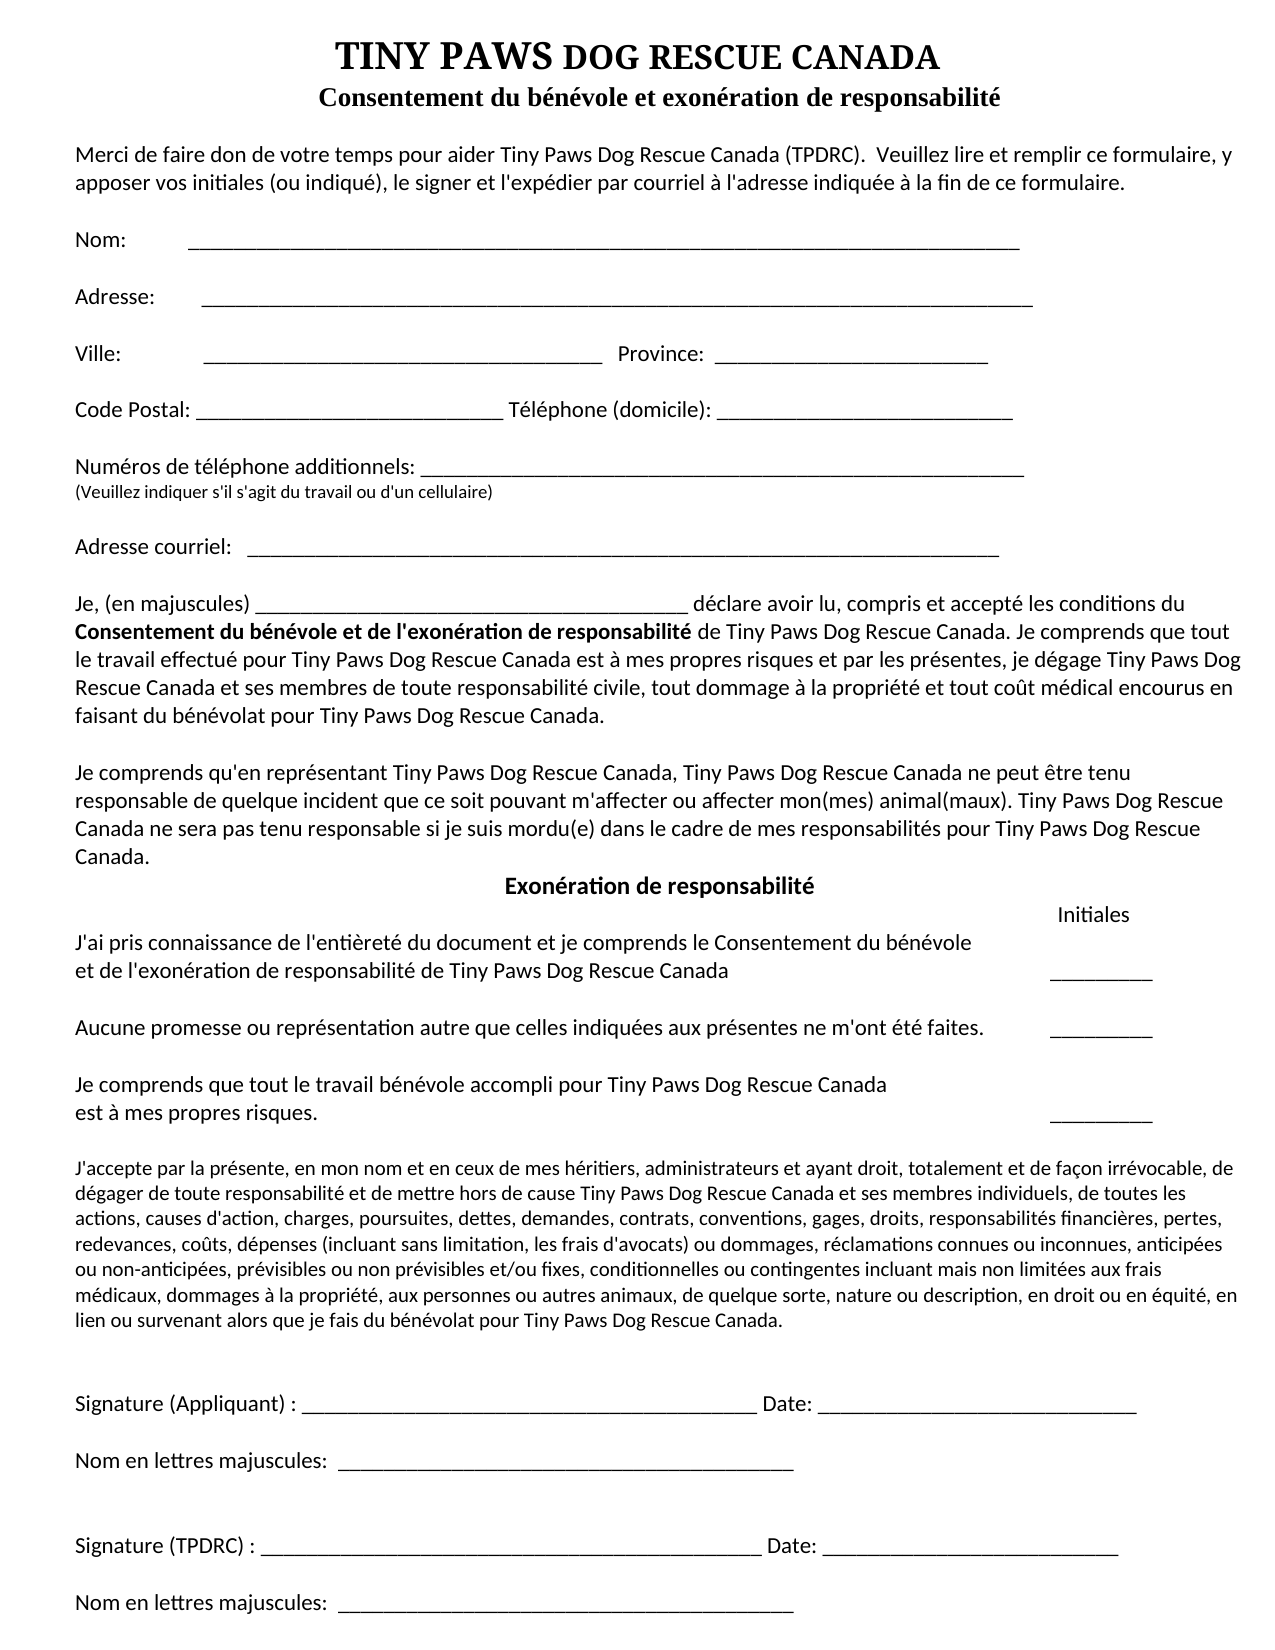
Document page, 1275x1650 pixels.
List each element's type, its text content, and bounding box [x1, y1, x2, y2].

text Numéros de téléphone additionnels: _____________________________________________________ [75, 452, 1244, 480]
text Ville: ___________________________________ Province: ________________________ [75, 339, 1244, 367]
text Nom: _________________________________________________________________________ [75, 225, 1244, 253]
text Je comprends que tout le travail bénévole accompli pour Tiny Paws Dog Rescue Canada [75, 1070, 1244, 1098]
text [75, 1446, 1244, 1474]
text Initiales [75, 900, 1244, 928]
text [75, 1588, 1244, 1616]
text (Veuillez indiquer s'il s'agit du travail ou d'un cellulaire) [75, 480, 1244, 503]
subtitle Exonération de responsabilité [75, 870, 1244, 900]
text Merci de faire don de votre temps pour aider Tiny Paws Dog Rescue Canada (TPDRC). Veuillez lire et remplir ce formulaire, y apposer vos initiales (ou indiqué), le signer et l'expédier par courriel à l'adresse indiquée à la fin de ce formulaire. [75, 141, 1244, 197]
text Consentement du bénévole et exonération de responsabilité [75, 81, 1244, 112]
text Adresse courriel: __________________________________________________________________ [75, 532, 1244, 560]
text est à mes propres risques. _________ [75, 1098, 1244, 1126]
text et de l'exonération de responsabilité de Tiny Paws Dog Rescue Canada _________ [75, 956, 1244, 984]
text J'accepte par la présente, en mon nom et en ceux de mes héritiers, administrateurs et ayant droit, totalement et de façon irrévocable, de dégager de toute responsabilité et de mettre hors de cause Tiny Paws Dog Rescue Canada et ses membres individuels, de toutes les actions, causes d'action, charges, poursuites, dettes, demandes, contrats, conventions, gages, droits, responsabilités financières, pertes, redevances, coûts, dépenses (incluant sans limitation, les frais d'avocats) ou dommages, réclamations connues ou inconnues, anticipées ou non-anticipées, prévisibles ou non prévisibles et/ou fixes, conditionnelles ou contingentes incluant mais non limitées aux frais médicaux, dommages à la propriété, aux personnes ou autres animaux, de quelque sorte, nature ou description, en droit ou en équité, en lien ou survenant alors que je fais du bénévolat pour Tiny Paws Dog Rescue Canada. [75, 1155, 1244, 1333]
text Adresse: _________________________________________________________________________ [75, 282, 1244, 310]
text J'ai pris connaissance de l'entièreté du document et je comprends le Consentement du bénévole [75, 928, 1244, 956]
text Je comprends qu'en représentant Tiny Paws Dog Rescue Canada, Tiny Paws Dog Rescue Canada ne peut être tenu responsable de quelque incident que ce soit pouvant m'affecter ou affecter mon(mes) animal(maux). Tiny Paws Dog Rescue Canada ne sera pas tenu responsable si je suis mordu(e) dans le cadre de mes responsabilités pour Tiny Paws Dog Rescue Canada. [75, 758, 1244, 870]
text Code Postal: ___________________________ Téléphone (domicile): __________________________ [75, 396, 1244, 424]
text Signature (Appliquant) : ________________________________________ Date: ____________________________ [75, 1389, 1244, 1417]
text Je, (en majuscules) ______________________________________ déclare avoir lu, compris et accepté les conditions du Consentement du bénévole et de l'exonération de responsabilité de Tiny Paws Dog Rescue Canada. Je comprends que tout le travail effectué pour Tiny Paws Dog Rescue Canada est à mes propres risques et par les présentes, je dégage Tiny Paws Dog Rescue Canada et ses membres de toute responsabilité civile, tout dommage à la propriété et tout coût médical encourus en faisant du bénévolat pour Tiny Paws Dog Rescue Canada. [75, 589, 1244, 729]
text TINY PAWS DOG RESCUE CANADA [75, 29, 1200, 81]
text Signature (TPDRC) : ____________________________________________ Date: __________________________ [75, 1532, 1244, 1560]
text Aucune promesse ou représentation autre que celles indiquées aux présentes ne m'ont été faites. _________ [75, 1013, 1244, 1041]
